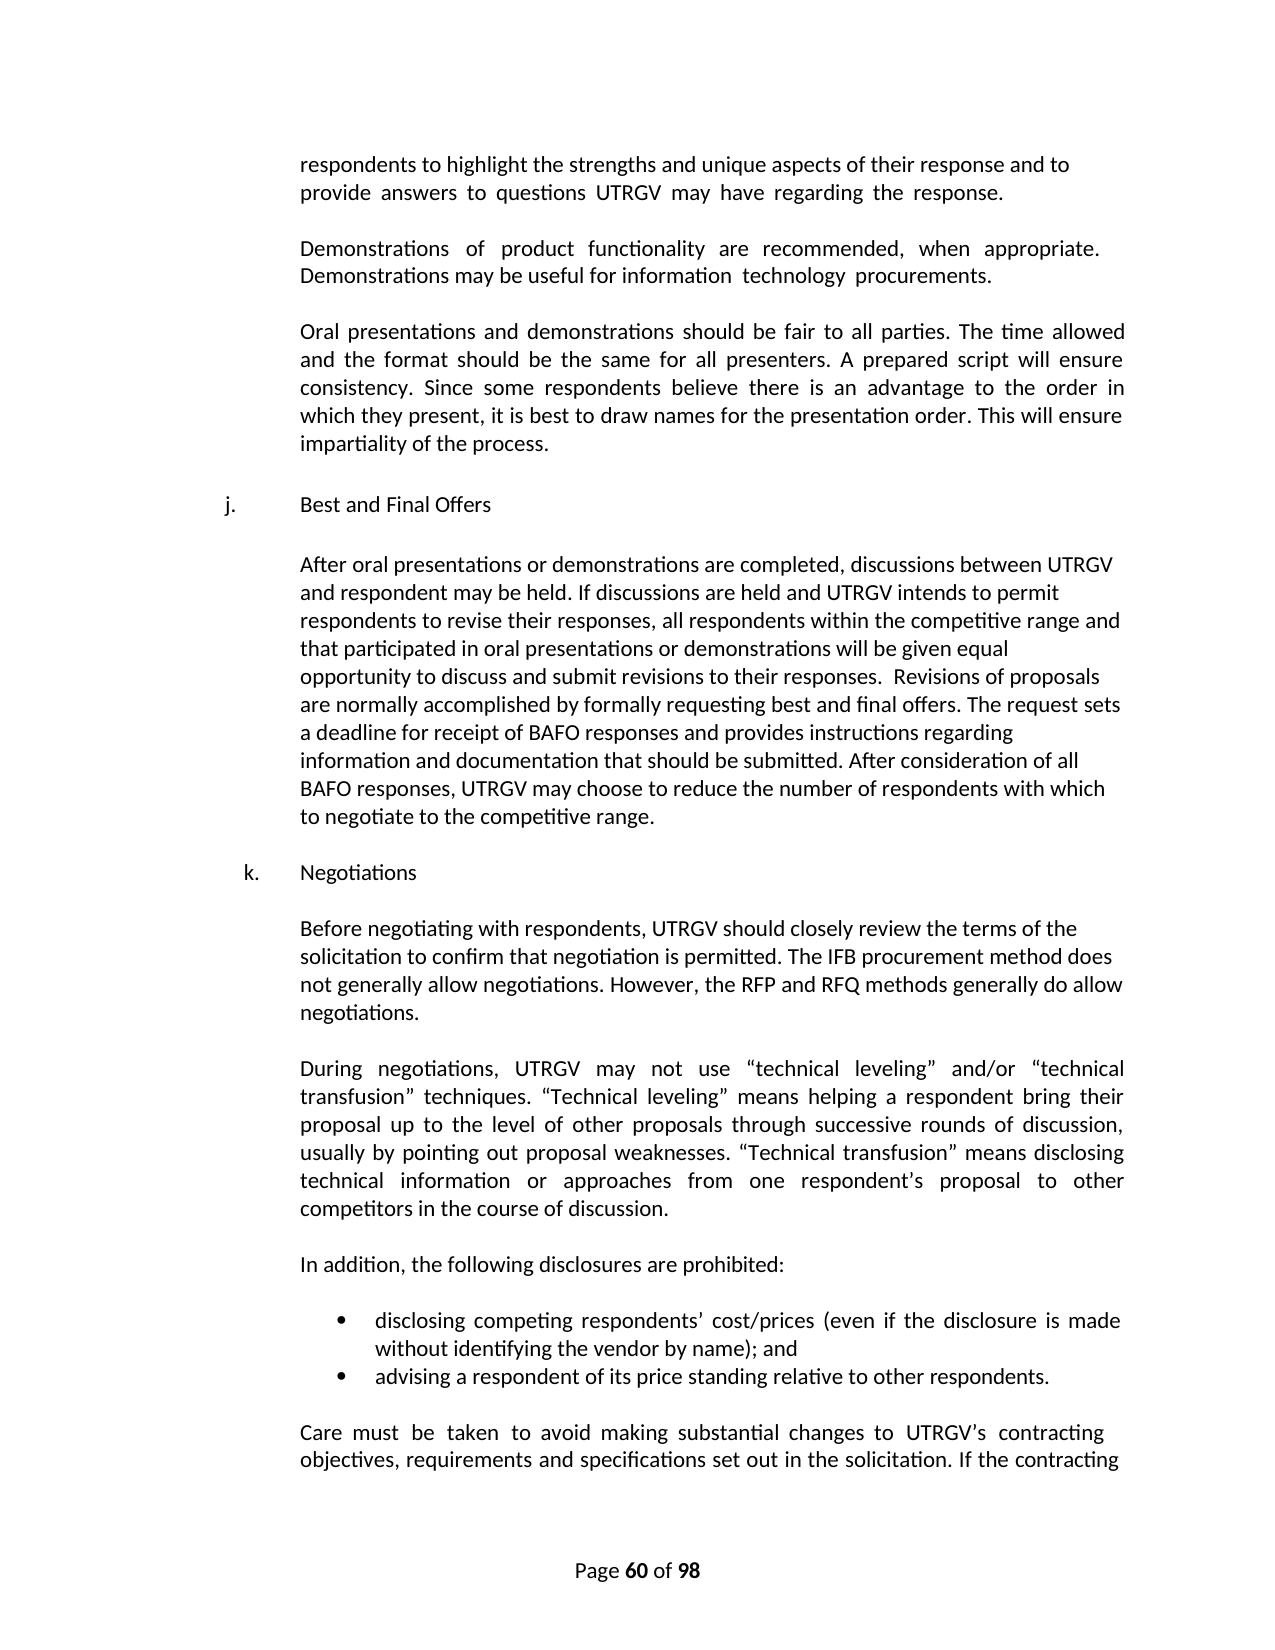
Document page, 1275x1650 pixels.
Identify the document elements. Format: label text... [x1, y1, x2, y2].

list Best and Final Offers [225, 490, 1225, 518]
text Care must be taken to avoid making substantial changes to UTRGV’s contracting objectives, requirements and specifications set out in the solicitation. If the contracting [300, 1419, 1125, 1473]
list Negotiations [244, 858, 1225, 886]
text respondents to highlight the strengths and unique aspects of their response and to provide answers to questions UTRGV may have regarding the response. [300, 150, 1125, 206]
text In addition, the following disclosures are prohibited: [300, 1250, 1225, 1278]
text Demonstrations of product functionality are recommended, when appropriate. Demonstrations may be useful for information technology procurements. [300, 234, 1225, 289]
text Before negotiating with respondents, UTRGV should closely review the terms of the solicitation to confirm that negotiation is permitted. The IFB procurement method does not generally allow negotiations. However, the RFP and RFQ methods generally do allow negotiations. [300, 914, 1125, 1026]
text During negotiations, UTRGV may not use “technical leveling” and/or “technical transfusion” techniques. “Technical leveling” means helping a respondent bring their proposal up to the level of other proposals through successive rounds of discussion, usually by pointing out proposal weaknesses. “Technical transfusion” means disclosing technical information or approaches from one respondent’s proposal to other competitors in the course of discussion. [300, 1054, 1125, 1222]
text Oral presentations and demonstrations should be fair to all parties. The time allowed and the format should be the same for all presenters. A prepared script will ensure consistency. Since some respondents believe there is an advantage to the order in which they present, it is best to draw names for the presentation order. This will ensure impartiality of the process. [300, 317, 1125, 457]
text After oral presentations or demonstrations are completed, discussions between UTRGV and respondent may be held. If discussions are held and UTRGV intends to permit respondents to revise their responses, all respondents within the competitive range and that participated in oral presentations or demonstrations will be given equal opportunity to discuss and submit revisions to their responses. Revisions of proposals are normally accomplished by formally requesting best and final offers. The request sets a deadline for receipt of BAFO responses and provides instructions regarding information and documentation that should be submitted. After consideration of all BAFO responses, UTRGV may choose to reduce the number of respondents with which to negotiate to the competitive range. [300, 550, 1121, 830]
list advising a respondent of its price standing relative to other respondents. [337, 1362, 1225, 1390]
list disclosing competing respondents’ cost/prices (even if the disclosure is made without identifying the vendor by name); and [337, 1306, 1125, 1362]
